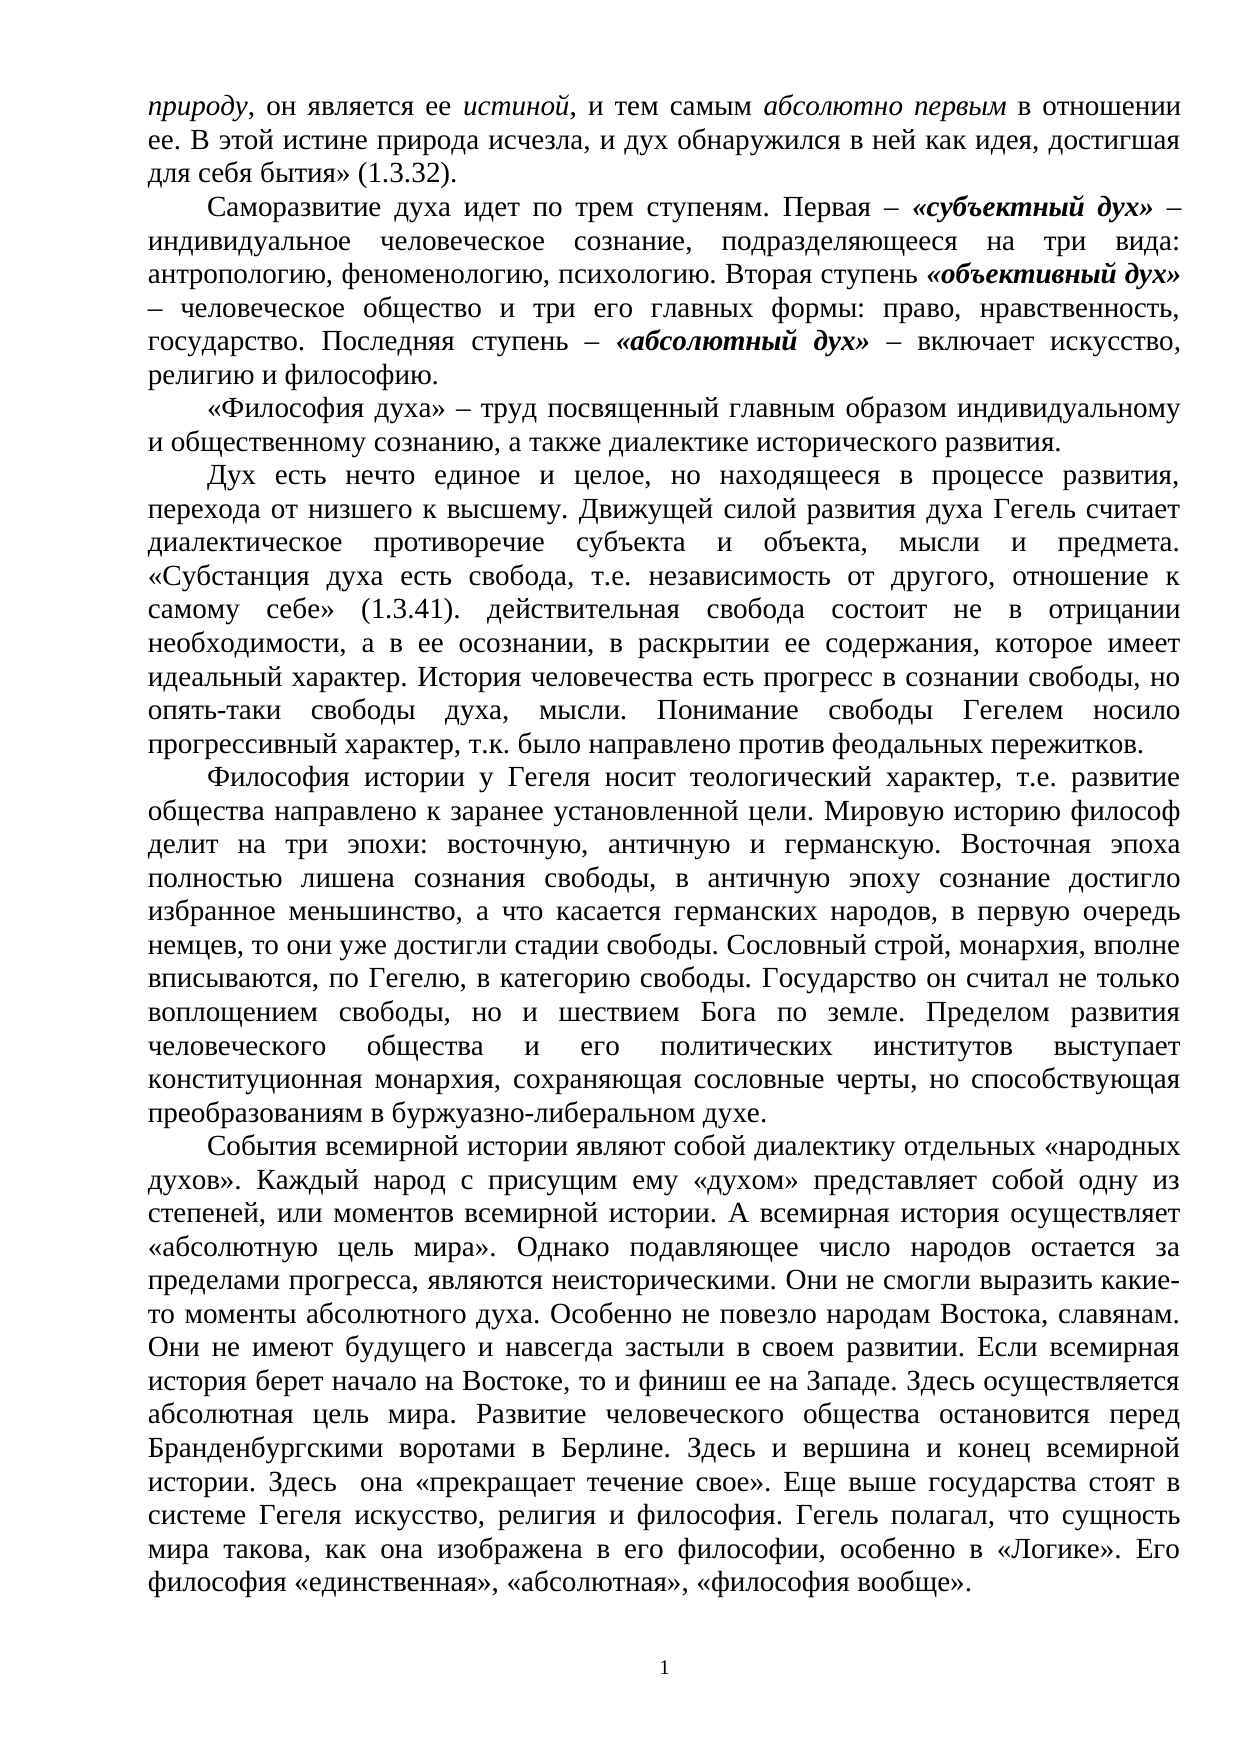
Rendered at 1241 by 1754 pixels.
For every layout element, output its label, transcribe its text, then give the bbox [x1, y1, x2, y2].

text «Философия духа» – труд посвященный главным образом индивидуальному и общественному сознанию, а также диалектике исторического развития. [148, 391, 1181, 458]
text Дух есть нечто единое и целое, но находящееся в процессе развития, перехода от низшего к высшему. Движущей силой развития духа Гегель считает диалектическое противоречие субъекта и объекта, мысли и предмета. «Субстанция духа есть свобода, т.е. независимость от другого, отношение к самому себе» (1.3.41). действительная свобода состоит не в отрицании необходимости, а в ее осознании, в раскрытии ее содержания, которое имеет идеальный характер. История человечества есть прогресс в сознании свободы, но опять-таки свободы духа, мысли. Понимание свободы Гегелем носило прогрессивный характер, т.к. было направлено против феодальных пережитков. [148, 458, 1181, 759]
text Философия истории у Гегеля носит теологический характер, т.е. развитие общества направлено к заранее установленной цели. Мировую историю философ делит на три эпохи: восточную, античную и германскую. Восточная эпоха полностью лишена сознания свободы, в античную эпоху сознание достигло избранное меньшинство, а что касается германских народов, в первую очередь немцев, то они уже достигли стадии свободы. Сословный строй, монархия, вполне вписываются, по Гегелю, в категорию свободы. Государство он считал не только воплощением свободы, но и шествием Бога по земле. Пределом развития человеческого общества и его политических институтов выступает конституционная монархия, сохраняющая сословные черты, но способствующая преобразованиям в буржуазно-либеральном духе. [148, 759, 1181, 1128]
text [148, 89, 1181, 189]
text События всемирной истории являют собой диалектику отдельных «народных духов». Каждый народ с присущим ему «духом» представляет собой одну из степеней, или моментов всемирной истории. А всемирная история осуществляет «абсолютную цель мира». Однако подавляющее число народов остается за пределами прогресса, являются неисторическими. Они не смогли выразить какие-то моменты абсолютного духа. Особенно не повезло народам Востока, славянам. Они не имеют будущего и навсегда застыли в своем развитии. Если всемирная история берет начало на Востоке, то и финиш ее на Западе. Здесь осуществляется абсолютная цель мира. Развитие человеческого общества остановится перед Бранденбургскими воротами в Берлине. Здесь и вершина и конец всемирной истории. Здесь она «прекращает течение свое». Еще выше государства стоят в системе Гегеля искусство, религия и философия. Гегель полагал, что сущность мира такова, как она изображена в его философии, особенно в «Логике». Его философия «единственная», «абсолютная», «философия вообще». [148, 1128, 1181, 1598]
text Саморазвитие духа идет по трем ступеням. Первая – «субъектный дух» – индивидуальное человеческое сознание, подразделяющееся на три вида: антропологию, феноменологию, психологию. Вторая ступень «объективный дух» – человеческое общество и три его главных формы: право, нравственность, государство. Последняя ступень – «абсолютный дух» – включает искусство, религию и философию. [148, 189, 1181, 391]
